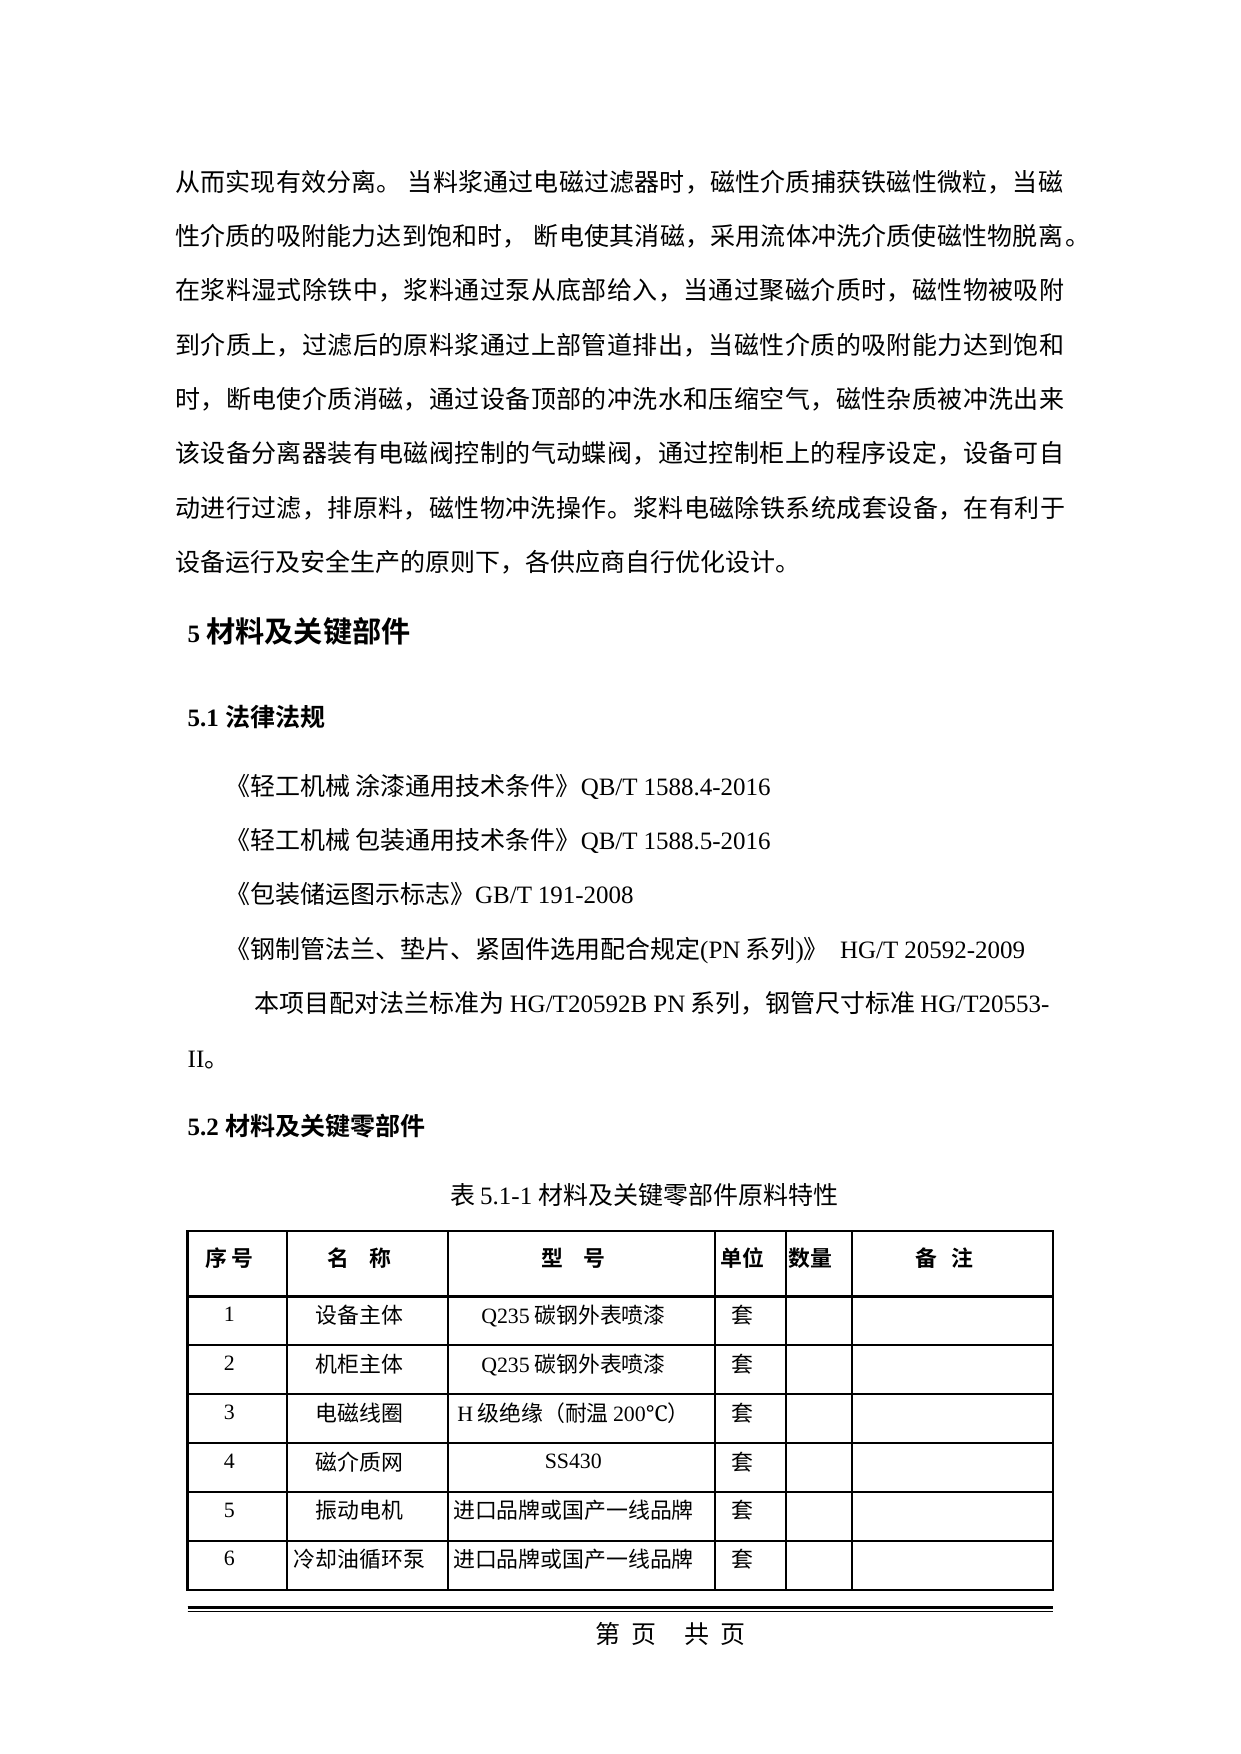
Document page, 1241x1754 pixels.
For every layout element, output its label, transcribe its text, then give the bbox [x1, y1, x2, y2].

table_cell 4 [189, 1444, 286, 1491]
table_cell [787, 1346, 851, 1393]
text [175, 162, 1065, 579]
subtitle 法律法规 [187, 683, 1053, 748]
table_cell 进口品牌或国产一线品牌 [449, 1542, 714, 1588]
text 《包装储运图示标志》GB/T 191-2008 [175, 875, 1065, 911]
table_cell 机柜主体 [288, 1346, 447, 1393]
table_cell 套 [716, 1444, 785, 1491]
table_header 数量 [787, 1232, 851, 1295]
text 本项目配对法兰标准为HG/T20592B PN系列，钢管尺寸标准HG/T20553-II。 [187, 984, 1053, 1074]
table_header 型 号 [449, 1232, 714, 1295]
table_cell 冷却油循环泵 [288, 1542, 447, 1588]
table_header 单位 [716, 1232, 785, 1295]
table_cell [853, 1346, 1052, 1393]
table_cell 套 [716, 1346, 785, 1393]
list 材料及关键部件 [187, 597, 1053, 662]
table_cell [787, 1395, 851, 1442]
table_cell [787, 1444, 851, 1491]
table_cell 设备主体 [288, 1298, 447, 1344]
table_cell 电磁线圈 [288, 1395, 447, 1442]
table_cell 套 [716, 1298, 785, 1344]
table_cell [853, 1298, 1052, 1344]
table_cell [853, 1395, 1052, 1442]
table_cell 1 [189, 1298, 286, 1344]
text 《轻工机械 包装通用技术条件》QB/T 1588.5-2016 [175, 821, 1065, 857]
table_cell SS430 [449, 1444, 714, 1491]
table_cell 6 [189, 1542, 286, 1588]
table_cell 5 [189, 1493, 286, 1540]
table_cell Q235碳钢外表喷漆 [449, 1346, 714, 1393]
table_cell 进口品牌或国产一线品牌 [449, 1493, 714, 1540]
table_header 名 称 [288, 1232, 447, 1295]
table_cell 套 [716, 1493, 785, 1540]
table_cell 3 [189, 1395, 286, 1442]
text 表5.1-1 材料及关键零部件原料特性 [175, 1176, 1065, 1212]
table_cell [787, 1542, 851, 1588]
text 《轻工机械 涂漆通用技术条件》QB/T 1588.4-2016 [175, 766, 1065, 802]
table_cell [787, 1298, 851, 1344]
table_cell [853, 1444, 1052, 1491]
table_cell 振动电机 [288, 1493, 447, 1540]
table_cell [853, 1493, 1052, 1540]
table_cell Q235碳钢外表喷漆 [449, 1298, 714, 1344]
table_cell [787, 1493, 851, 1540]
table_cell [853, 1542, 1052, 1588]
table_cell H级绝缘（耐温200℃） [449, 1395, 714, 1442]
table_header 序 号 [189, 1232, 286, 1295]
table_cell 套 [716, 1395, 785, 1442]
table_cell 2 [189, 1346, 286, 1393]
table_cell 套 [716, 1542, 785, 1588]
table_cell 磁介质网 [288, 1444, 447, 1491]
subtitle 材料及关键零部件 [187, 1092, 1053, 1157]
text 《钢制管法兰、垫片、紧固件选用配合规定(PN系列)》 HG/T 20592-2009 [175, 929, 1065, 966]
table_header 备 注 [853, 1232, 1052, 1295]
